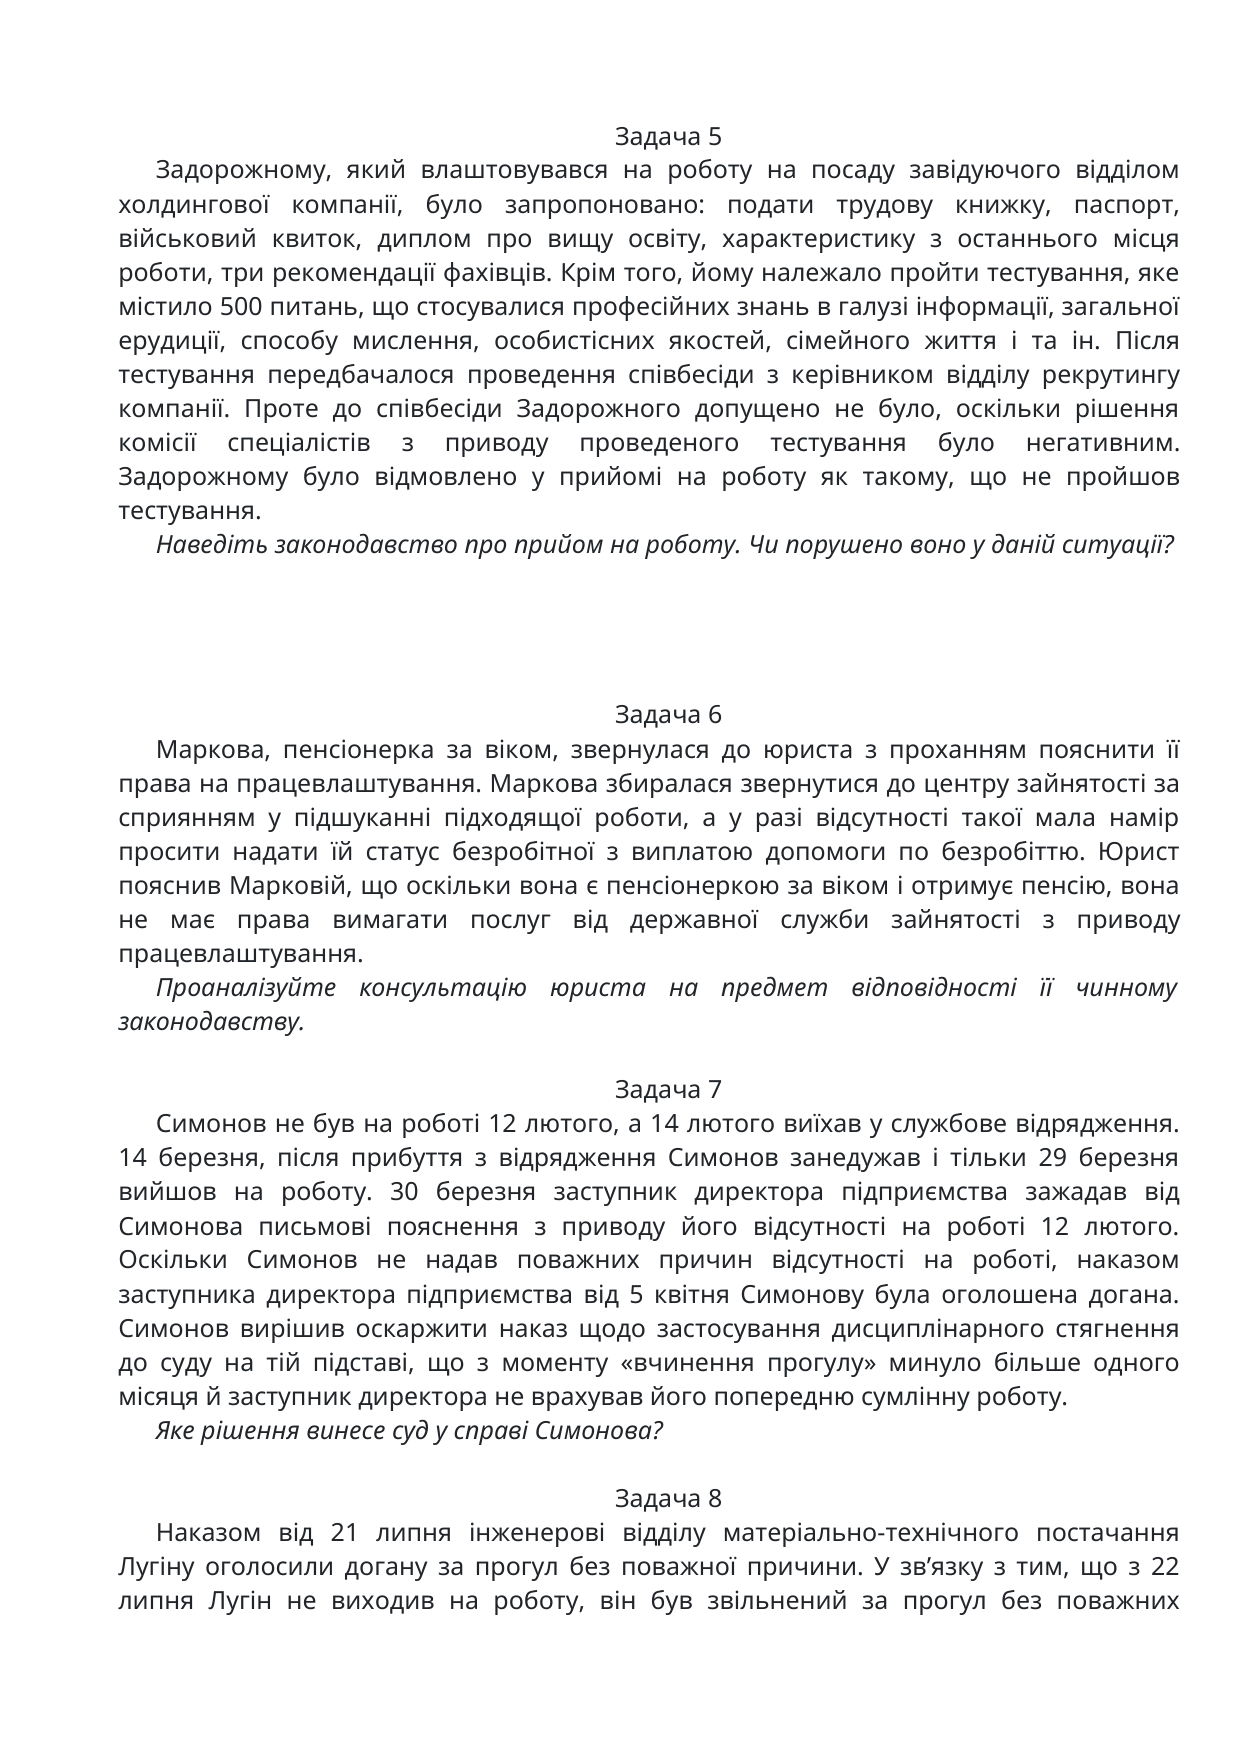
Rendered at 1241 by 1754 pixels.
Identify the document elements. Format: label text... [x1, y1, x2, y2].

text Маркова, пенсіонерка за віком, звернулася до юриста з проханням пояснити її права на працевлаштування. Маркова збиралася звернутися до центру зайнятості за сприянням у підшуканні підходящої роботи, а у разі відсутності такої мала намір просити надати їй статус безробітної з виплатою допомоги по безробіттю. Юрист пояснив Марковій, що оскільки вона є пенсіонеркою за віком і отримує пенсію, вона не має права вимагати послуг від державної служби зайнятості з приводу працевлаштування. [118, 731, 1181, 970]
text Наведіть законодавство про прийом на роботу. Чи порушено воно у даній ситуації? [118, 527, 1181, 561]
text Задача 6 [118, 697, 1181, 731]
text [118, 1515, 1181, 1617]
text Задача 8 [118, 1481, 1181, 1515]
text Задорожному, який влаштовувався на роботу на посаду завідуючого відділом холдингової компанії, було запропоновано: подати трудову книжку, паспорт, військовий квиток, диплом про вищу освіту, характеристику з останнього місця роботи, три рекомендації фахівців. Крім того, йому належало пройти тестування, яке містило 500 питань, що стосувалися професійних знань в галузі інформації, загальної ерудиції, способу мислення, особистісних якостей, сімейного життя і та ін. Після тестування передбачалося проведення співбесіди з керівником відділу рекрутингу компанії. Проте до співбесіди Задорожного допущено не було, оскільки рішення комісії спеціалістів з приводу проведеного тестування було негативним. Задорожному було відмовлено у прийомі на роботу як такому, що не пройшов тестування. [118, 152, 1181, 527]
text Проаналізуйте консультацію юриста на предмет відповідності її чинному законодавству. [118, 970, 1181, 1038]
text Симонов не був на роботі 12 лютого, а 14 лютого виїхав у службове відрядження. 14 березня, після прибуття з відрядження Симонов занедужав і тільки 29 березня вийшов на роботу. 30 березня заступник директора підприємства зажадав від Симонова письмові пояснення з приводу його відсутності на роботі 12 лютого. Оскільки Симонов не надав поважних причин відсутності на роботі, наказом заступника директора підприємства від 5 квітня Симонову була оголошена догана. Симонов вирішив оскаржити наказ щодо застосування дисциплінарного стягнення до суду на тій підставі, що з моменту «вчинення прогулу» минуло більше одного місяця й заступник директора не врахував його попередню сумлінну роботу. [118, 1106, 1181, 1412]
text Задача 7 [118, 1072, 1181, 1106]
text Задача 5 [118, 118, 1181, 152]
text Яке рішення винесе суд у справі Симонова? [118, 1412, 1181, 1447]
